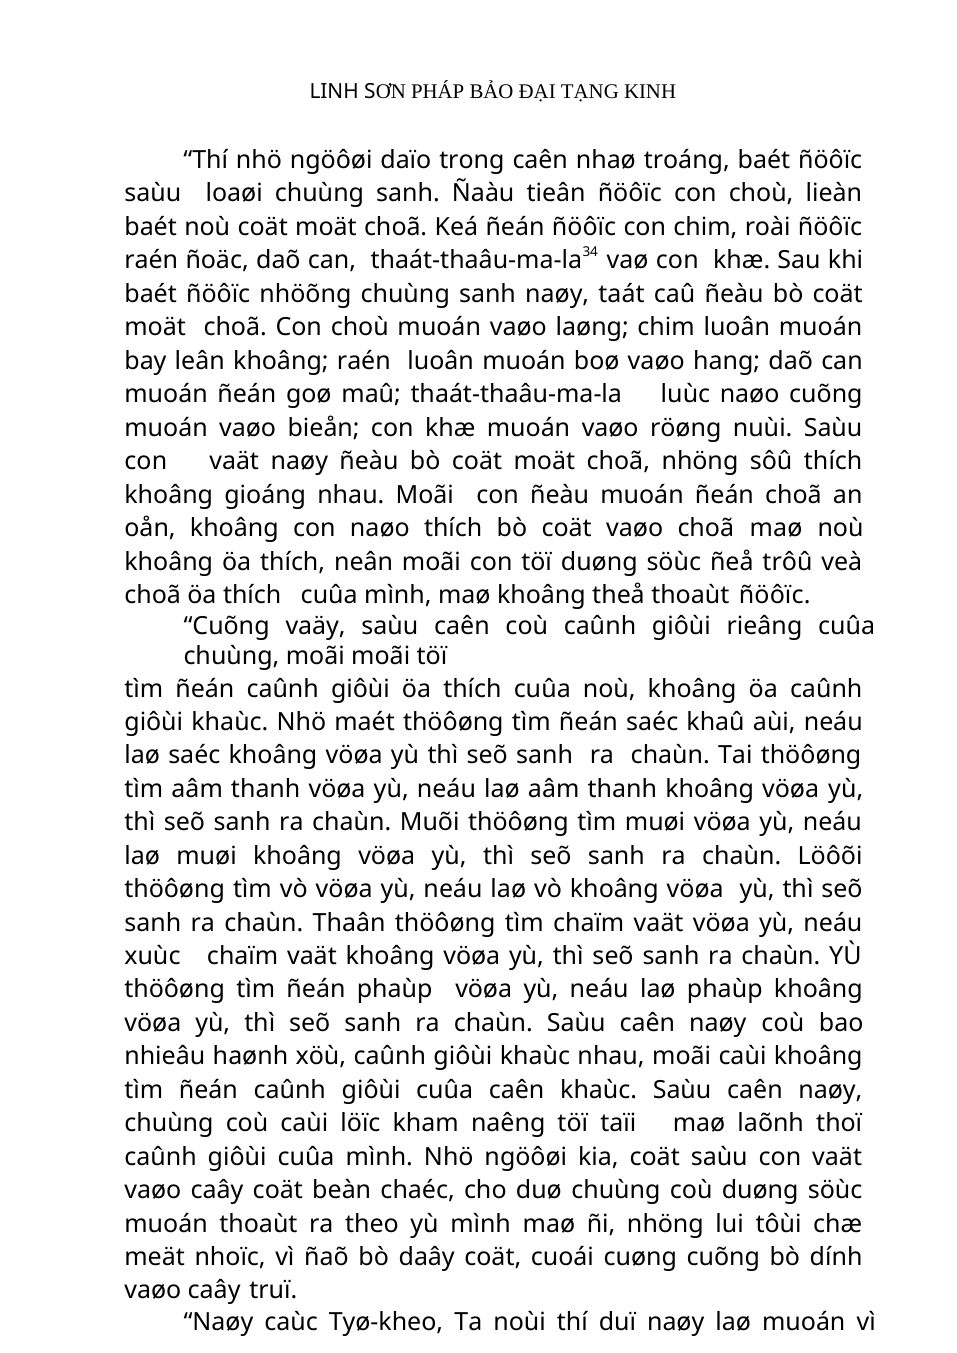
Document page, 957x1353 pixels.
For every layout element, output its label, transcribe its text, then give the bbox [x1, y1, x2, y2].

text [183, 1306, 875, 1336]
text “Cuõng vaäy, saùu caên coù caûnh giôùi rieâng cuûa chuùng, moãi moãi töï [183, 611, 875, 671]
text “Thí nhö ngöôøi daïo trong caên nhaø troáng, baét ñöôïc saùu loaøi chuùng sanh. Ñaàu tieân ñöôïc con choù, lieàn baét noù coät moät choã. Keá ñeán ñöôïc con chim, roài ñöôïc raén ñoäc, daõ can, thaát-thaâu-ma-la34 vaø con khæ. Sau khi baét ñöôïc nhöõng chuùng sanh naøy, taát caû ñeàu bò coät moät choã. Con choù muoán vaøo laøng; chim luoân muoán bay leân khoâng; raén luoân muoán boø vaøo hang; daõ can muoán ñeán goø maû; thaát-thaâu-ma-la luùc naøo cuõng muoán vaøo bieån; con khæ muoán vaøo röøng nuùi. Saùu con vaät naøy ñeàu bò coät moät choã, nhöng sôû thích khoâng gioáng nhau. Moãi con ñeàu muoán ñeán choã an oån, khoâng con naøo thích bò coät vaøo choã maø noù khoâng öa thích, neân moãi con töï duøng söùc ñeå trôû veà choã öa thích cuûa mình, maø khoâng theå thoaùt ñöôïc. [124, 142, 863, 611]
text tìm ñeán caûnh giôùi öa thích cuûa noù, khoâng öa caûnh giôùi khaùc. Nhö maét thöôøng tìm ñeán saéc khaû aùi, neáu laø saéc khoâng vöøa yù thì seõ sanh ra chaùn. Tai thöôøng tìm aâm thanh vöøa yù, neáu laø aâm thanh khoâng vöøa yù, thì seõ sanh ra chaùn. Muõi thöôøng tìm muøi vöøa yù, neáu laø muøi khoâng vöøa yù, thì seõ sanh ra chaùn. Löôõi thöôøng tìm vò vöøa yù, neáu laø vò khoâng vöøa yù, thì seõ sanh ra chaùn. Thaân thöôøng tìm chaïm vaät vöøa yù, neáu xuùc chaïm vaät khoâng vöøa yù, thì seõ sanh ra chaùn. YÙ thöôøng tìm ñeán phaùp vöøa yù, neáu laø phaùp khoâng vöøa yù, thì seõ sanh ra chaùn. Saùu caên naøy coù bao nhieâu haønh xöù, caûnh giôùi khaùc nhau, moãi caùi khoâng tìm ñeán caûnh giôùi cuûa caên khaùc. Saùu caên naøy, chuùng coù caùi löïc kham naêng töï taïi maø laõnh thoï caûnh giôùi cuûa mình. Nhö ngöôøi kia, coät saùu con vaät vaøo caây coät beàn chaéc, cho duø chuùng coù duøng söùc muoán thoaùt ra theo yù mình maø ñi, nhöng lui tôùi chæ meät nhoïc, vì ñaõ bò daây coät, cuoái cuøng cuõng bò dính vaøo caây truï. [124, 671, 863, 1306]
text LINH SƠN PHÁP BẢO ĐẠI TẠNG KINH [309, 77, 875, 105]
